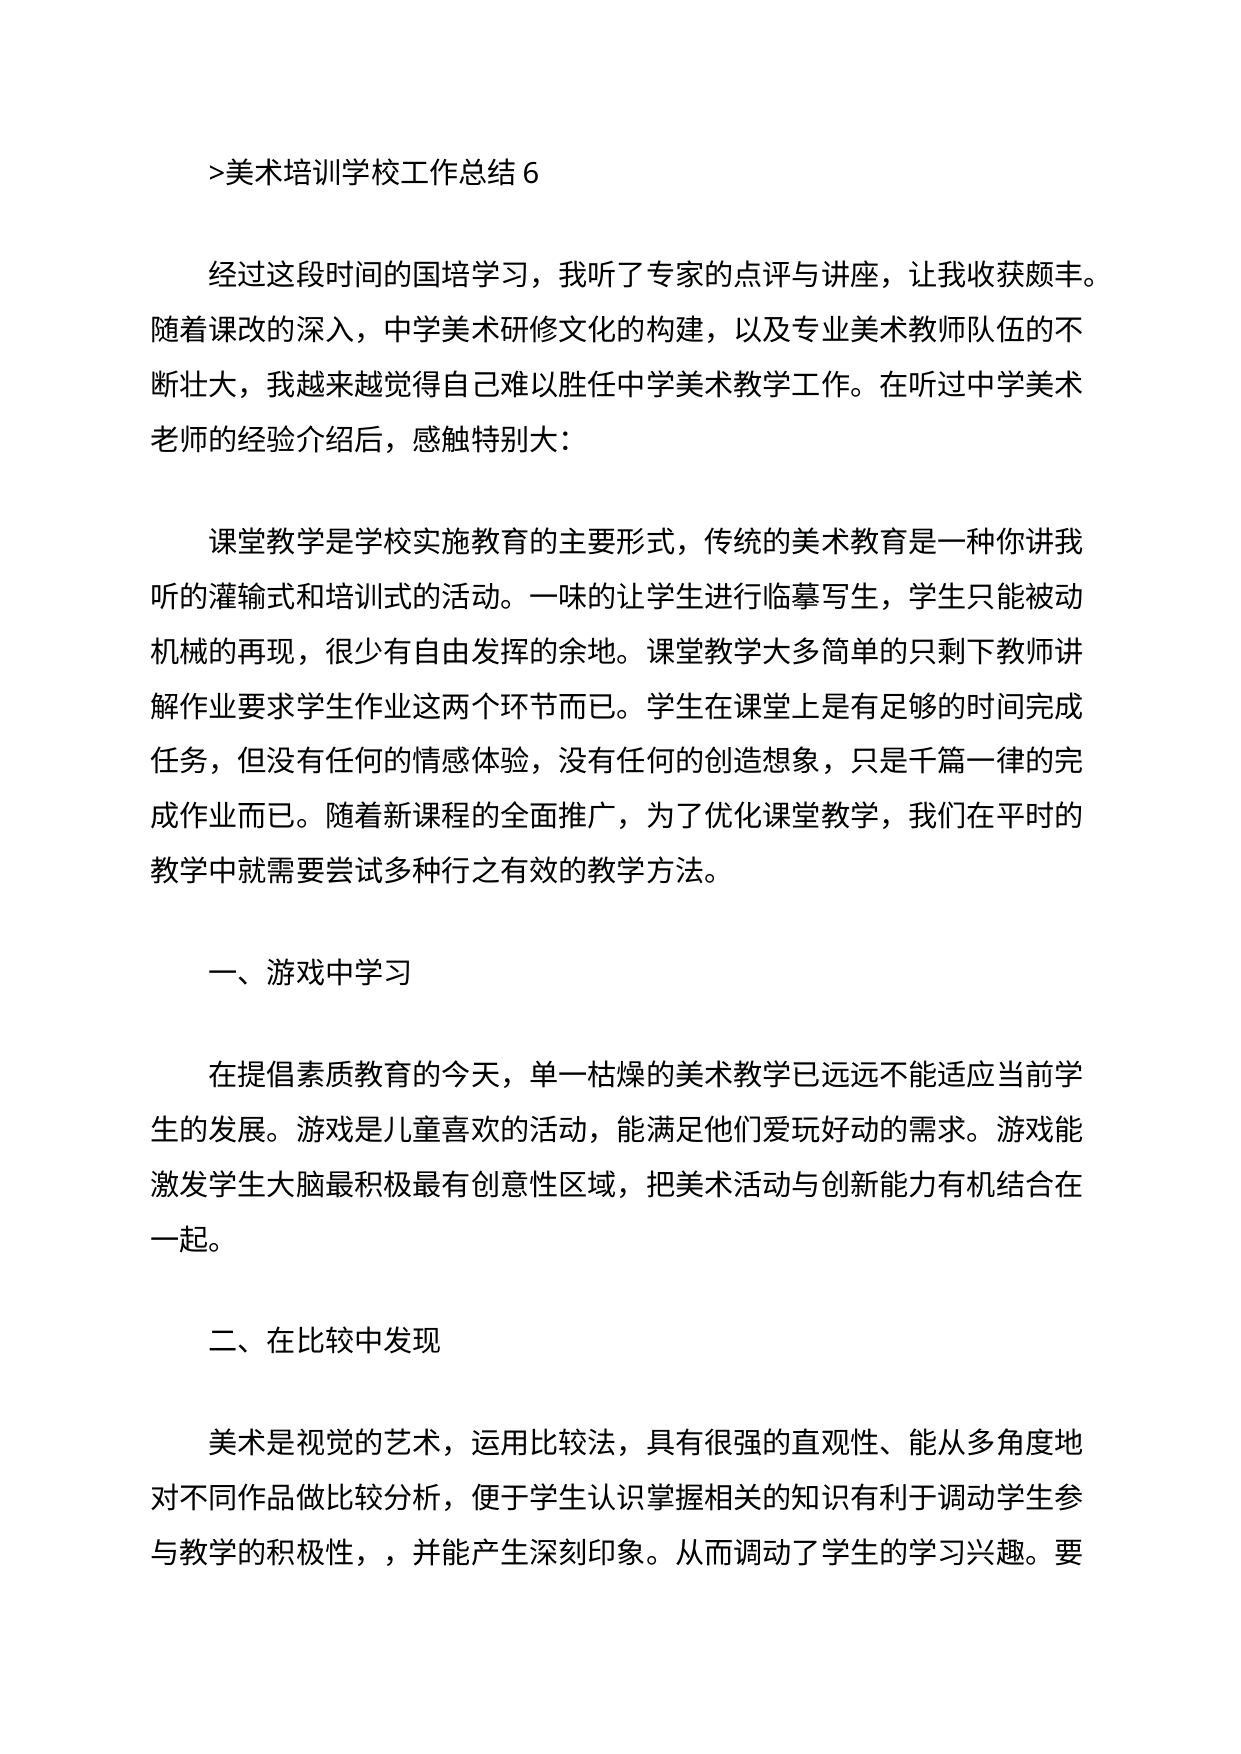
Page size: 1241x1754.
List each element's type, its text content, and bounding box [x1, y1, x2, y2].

text >美术培训学校工作总结6 [150, 150, 1090, 192]
text 二、在比较中发现 [150, 1318, 1090, 1360]
text 课堂教学是学校实施教育的主要形式，传统的美术教育是一种你讲我听的灌输式和培训式的活动。一味的让学生进行临摹写生，学生只能被动机械的再现，很少有自由发挥的余地。课堂教学大多简单的只剩下教师讲解作业要求学生作业这两个环节而已。学生在课堂上是有足够的时间完成任务，但没有任何的情感体验，没有任何的创造想象，只是千篇一律的完成作业而已。随着新课程的全面推广，为了优化课堂教学，我们在平时的教学中就需要尝试多种行之有效的教学方法。 [150, 518, 1090, 890]
text 一、游戏中学习 [150, 949, 1090, 992]
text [150, 1419, 1090, 1572]
text 在提倡素质教育的今天，单一枯燥的美术教学已远远不能适应当前学生的发展。游戏是儿童喜欢的活动，能满足他们爱玩好动的需求。游戏能激发学生大脑最积极最有创意性区域，把美术活动与创新能力有机结合在一起。 [150, 1051, 1090, 1258]
text 经过这段时间的国培学习，我听了专家的点评与讲座，让我收获颇丰。随着课改的深入，中学美术研修文化的构建，以及专业美术教师队伍的不断壮大，我越来越觉得自己难以胜任中学美术教学工作。在听过中学美术老师的经验介绍后，感触特别大： [150, 252, 1090, 459]
